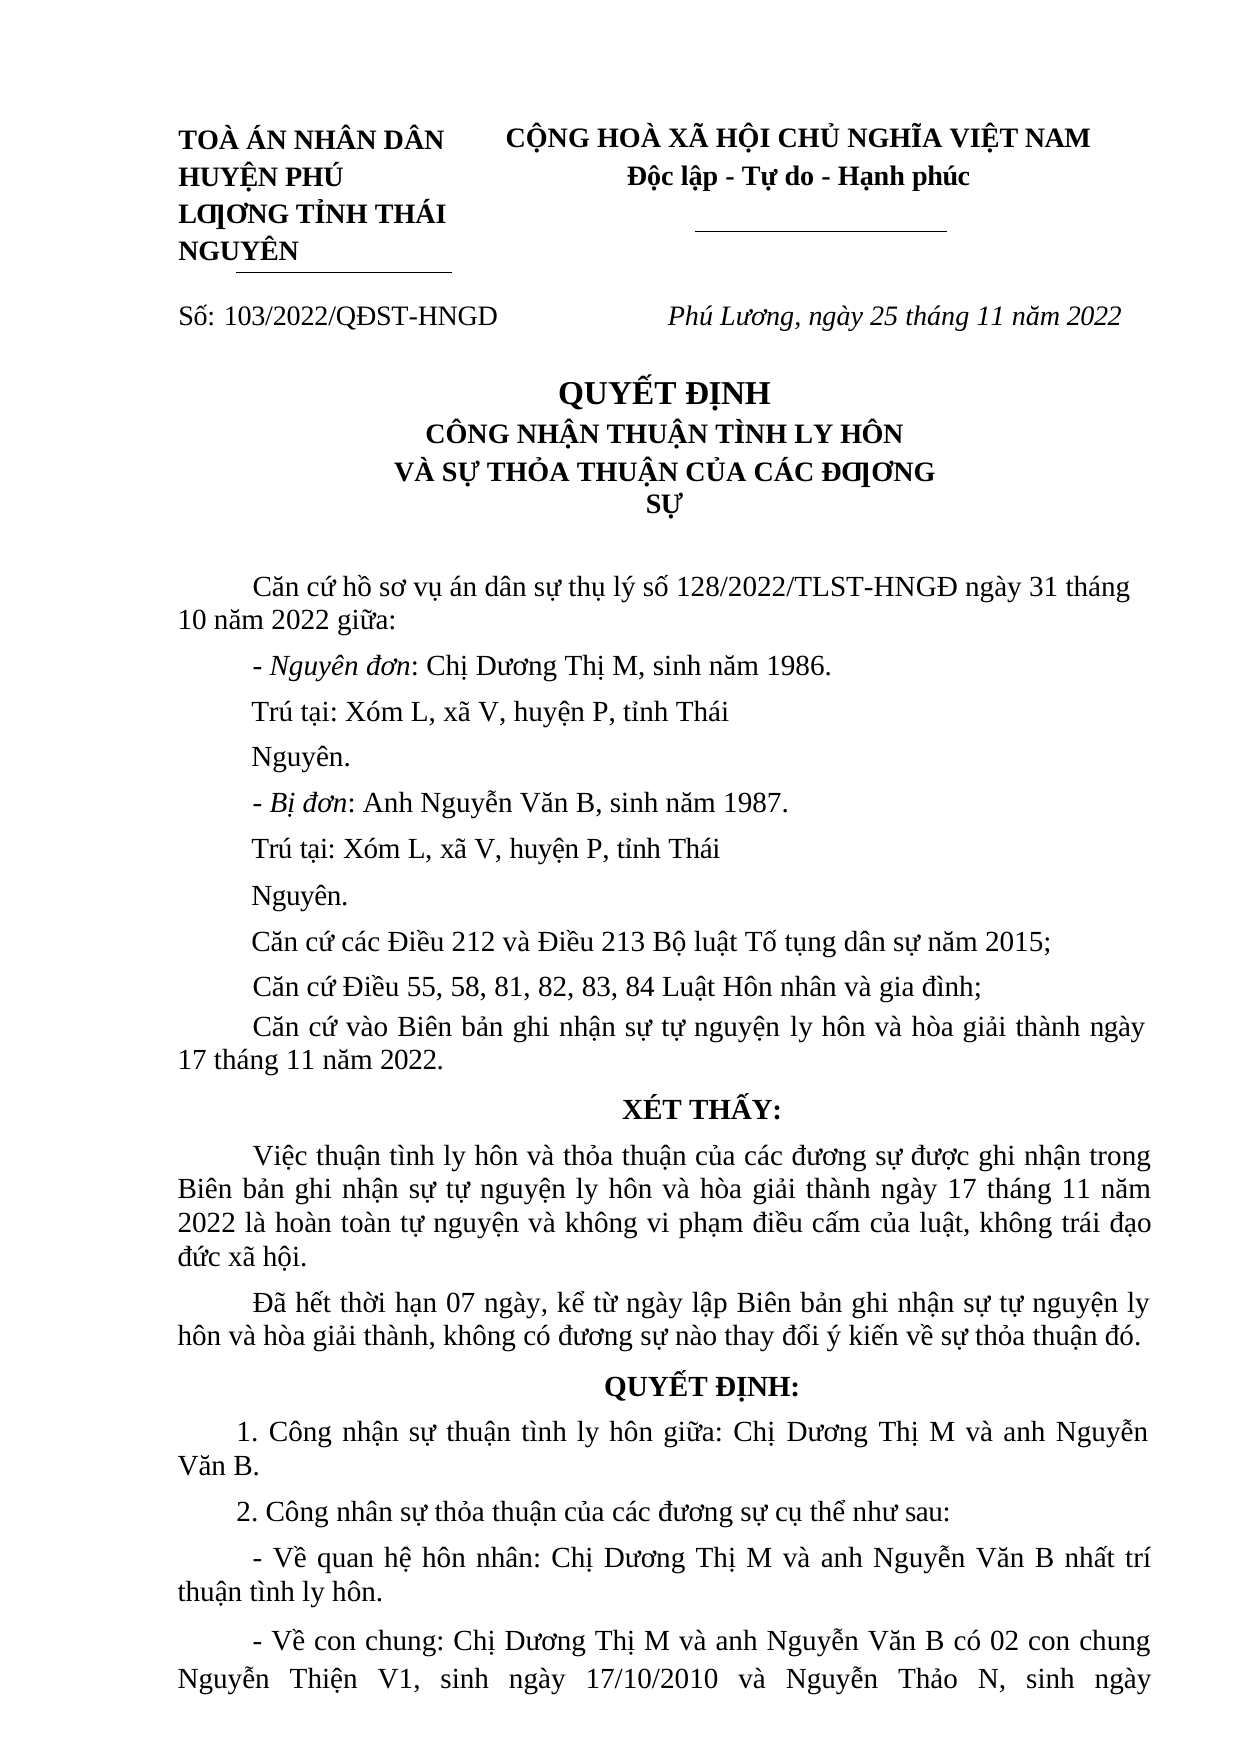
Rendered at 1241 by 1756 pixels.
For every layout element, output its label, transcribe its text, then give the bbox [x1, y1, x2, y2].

table_header CỘNG HOÀ XÃ HỘI CHỦ NGHĨA VIỆT NAM Độc lập - Tự do - Hạnh phúc [503, 123, 1128, 271]
subtitle XÉT THẤY: [375, 1092, 1028, 1126]
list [177, 1623, 1152, 1694]
table_cell Số: 103/2022/QĐST-HNGD [173, 271, 503, 334]
text Đã hết thời hạn 07 ngày, kể từ ngày lập Biên bản ghi nhận sự tự nguyện ly hôn và hòa giải thành, không có đương sự nào thay đổi ý kiến về sự thỏa thuận đó. [177, 1285, 1151, 1352]
table_cell Phú Lương, ngày 25 tháng 11 năm 2022 [503, 271, 1128, 334]
list Công nhân sự thỏa thuận của các đương sự cụ thể như sau: [236, 1494, 1163, 1527]
list Về quan hệ hôn nhân: Chị Dương Thị M và anh Nguyễn Văn B nhất trí thuận tình ly hôn. [177, 1540, 1152, 1607]
text Căn cứ hồ sơ vụ án dân sự thụ lý số 128/2022/TLST-HNGĐ ngày 31 tháng 10 năm 2022 giữa: [177, 569, 1157, 636]
text Căn cứ các Điều 212 và Điều 213 Bộ luật Tố tụng dân sự năm 2015; Căn cứ Điều 55, 58, 81, 82, 83, 84 Luật Hôn nhân và gia đình; [251, 924, 1091, 1003]
table_header TOÀ ÁN NHÂN DÂN HUYỆN PHÚ LƢƠNG TỈNH THÁI NGUYÊN [173, 123, 503, 271]
list Nguyên đơn: Chị Dương Thị M, sinh năm 1986. Trú tại: Xóm L, xã V, huyện P, tỉnh Thái Nguyên. [251, 648, 832, 773]
text CÔNG NHẬN THUẬN TÌNH LY HÔN [375, 417, 954, 450]
text Việc thuận tình ly hôn và thỏa thuận của các đương sự được ghi nhận trong Biên bản ghi nhận sự tự nguyện ly hôn và hòa giải thành ngày 17 tháng 11 năm 2022 là hoàn toàn tự nguyện và không vi phạm điều cấm của luật, không trái đạo đức xã hội. [177, 1138, 1152, 1272]
subtitle QUYẾT ĐỊNH: [375, 1369, 1029, 1402]
list Công nhận sự thuận tình ly hôn giữa: Chị Dương Thị M và anh Nguyễn Văn B. [177, 1414, 1152, 1481]
text Căn cứ vào Biên bản ghi nhận sự tự nguyện ly hôn và hòa giải thành ngày [252, 1015, 1163, 1042]
text VÀ SỰ THỎA THUẬN CỦA CÁC ĐƢƠNG SỰ [375, 455, 954, 519]
list Bị đơn: Anh Nguyễn Văn B, sinh năm 1987. Trú tại: Xóm L, xã V, huyện P, tỉnh Thái Nguyên. [251, 785, 803, 911]
title QUYẾT ĐỊNH [375, 373, 954, 412]
text 17 tháng 11 năm 2022. [177, 1042, 1163, 1076]
